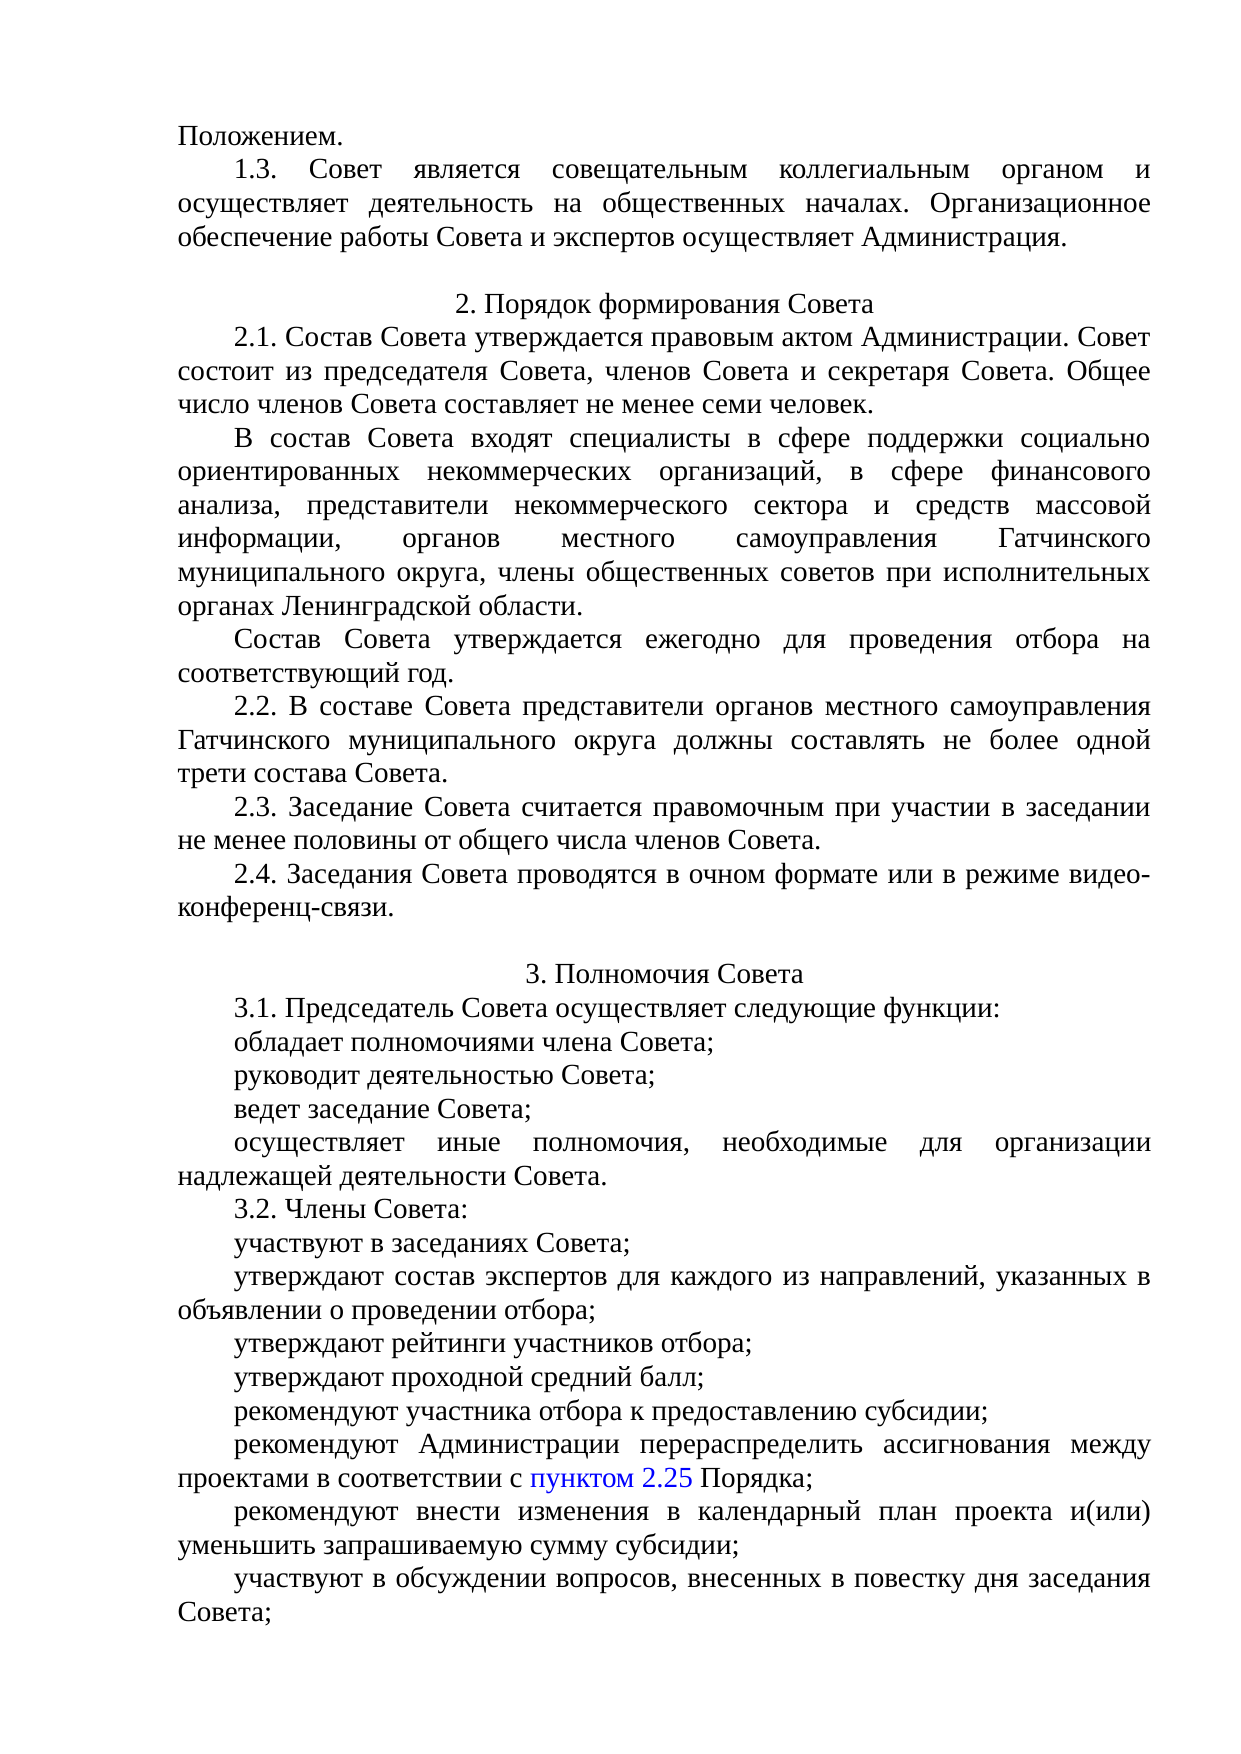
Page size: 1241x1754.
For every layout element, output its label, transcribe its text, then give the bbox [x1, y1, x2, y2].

text Состав Совета утверждается ежегодно для проведения отбора на соответствующий год. [177, 621, 1152, 688]
text утверждают проходной средний балл; [177, 1359, 1152, 1393]
text осуществляет иные полномочия, необходимые для организации надлежащей деятельности Совета. [177, 1124, 1152, 1191]
title 3. Полномочия Совета [177, 957, 1152, 990]
text участвуют в заседаниях Совета; [177, 1225, 1152, 1258]
text 2.4. Заседания Совета проводятся в очном формате или в режиме видео-конференц-связи. [177, 856, 1152, 923]
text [177, 118, 1152, 152]
title 2. Порядок формирования Совета [177, 286, 1152, 319]
text руководит деятельностью Совета; [177, 1057, 1152, 1091]
text 2.3. Заседание Совета считается правомочным при участии в заседании не менее половины от общего числа членов Совета. [177, 789, 1152, 856]
text утверждают рейтинги участников отбора; [177, 1326, 1152, 1359]
text участвуют в обсуждении вопросов, внесенных в повестку дня заседания Совета; [177, 1560, 1152, 1627]
text ведет заседание Совета; [177, 1091, 1152, 1124]
text утверждают состав экспертов для каждого из направлений, указанных в объявлении о проведении отбора; [177, 1258, 1152, 1326]
text рекомендуют Администрации перераспределить ассигнования между проектами в соответствии с пунктом 2.25 Порядка; [177, 1426, 1152, 1493]
text рекомендуют участника отбора к предоставлению субсидии; [177, 1393, 1152, 1426]
text 2.2. В составе Совета представители органов местного самоуправления Гатчинского муниципального округа должны составлять не более одной трети состава Совета. [177, 688, 1152, 789]
text 1.3. Совет является совещательным коллегиальным органом и осуществляет деятельность на общественных началах. Организационное обеспечение работы Совета и экспертов осуществляет Администрация. [177, 152, 1152, 252]
text рекомендуют внести изменения в календарный план проекта и(или) уменьшить запрашиваемую сумму субсидии; [177, 1493, 1152, 1560]
text 3.1. Председатель Совета осуществляет следующие функции: [177, 990, 1152, 1024]
text 3.2. Члены Совета: [177, 1191, 1152, 1225]
text 2.1. Состав Совета утверждается правовым актом Администрации. Совет состоит из председателя Совета, членов Совета и секретаря Совета. Общее число членов Совета составляет не менее семи человек. [177, 319, 1152, 420]
text В состав Совета входят специалисты в сфере поддержки социально ориентированных некоммерческих организаций, в сфере финансового анализа, представители некоммерческого сектора и средств массовой информации, органов местного самоуправления Гатчинского муниципального округа, члены общественных советов при исполнительных органах Ленинградской области. [177, 420, 1152, 621]
text обладает полномочиями члена Совета; [177, 1024, 1152, 1057]
